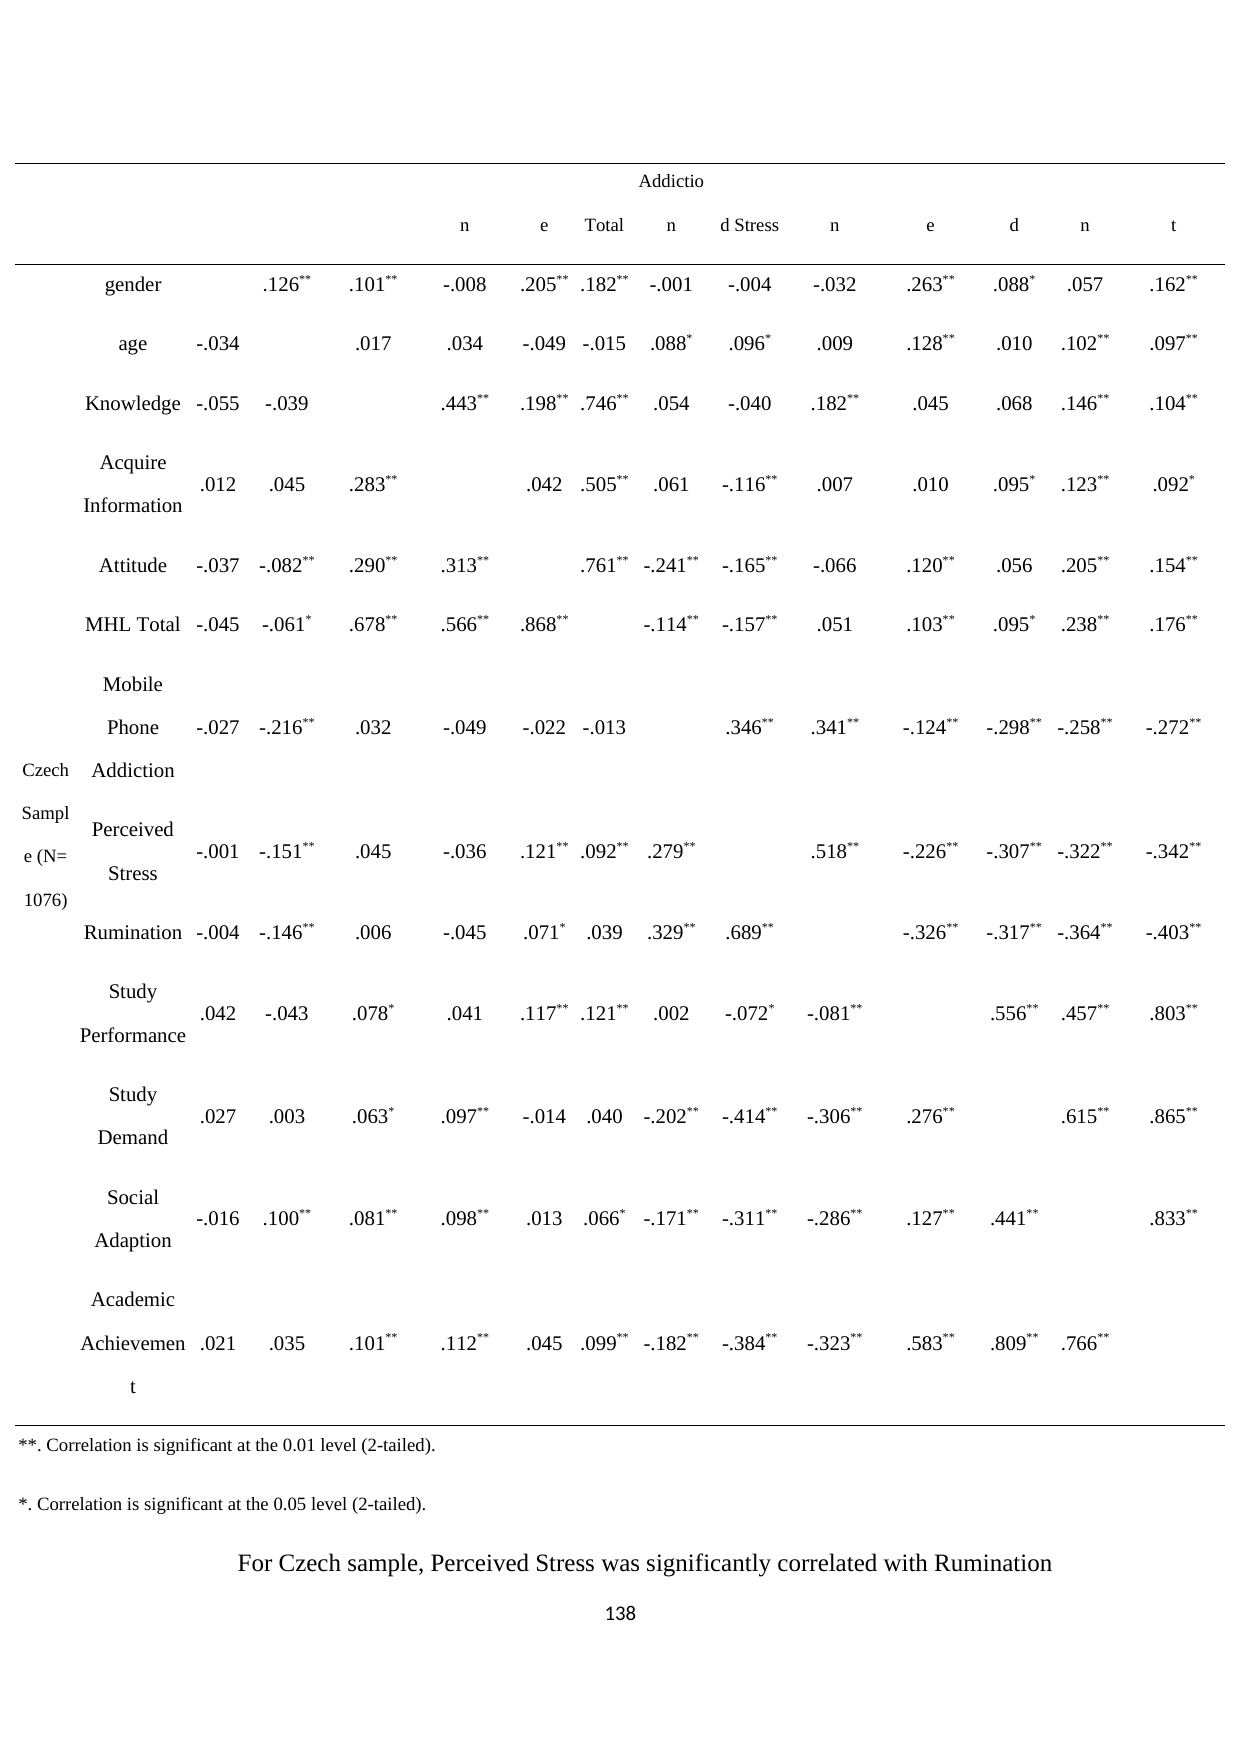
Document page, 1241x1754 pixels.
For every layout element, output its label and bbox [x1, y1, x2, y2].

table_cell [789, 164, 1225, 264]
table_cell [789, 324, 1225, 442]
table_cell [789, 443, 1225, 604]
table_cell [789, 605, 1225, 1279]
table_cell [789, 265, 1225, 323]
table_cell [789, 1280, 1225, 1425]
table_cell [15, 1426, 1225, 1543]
text [187, 1543, 1053, 1581]
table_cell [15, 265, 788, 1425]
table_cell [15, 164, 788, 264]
